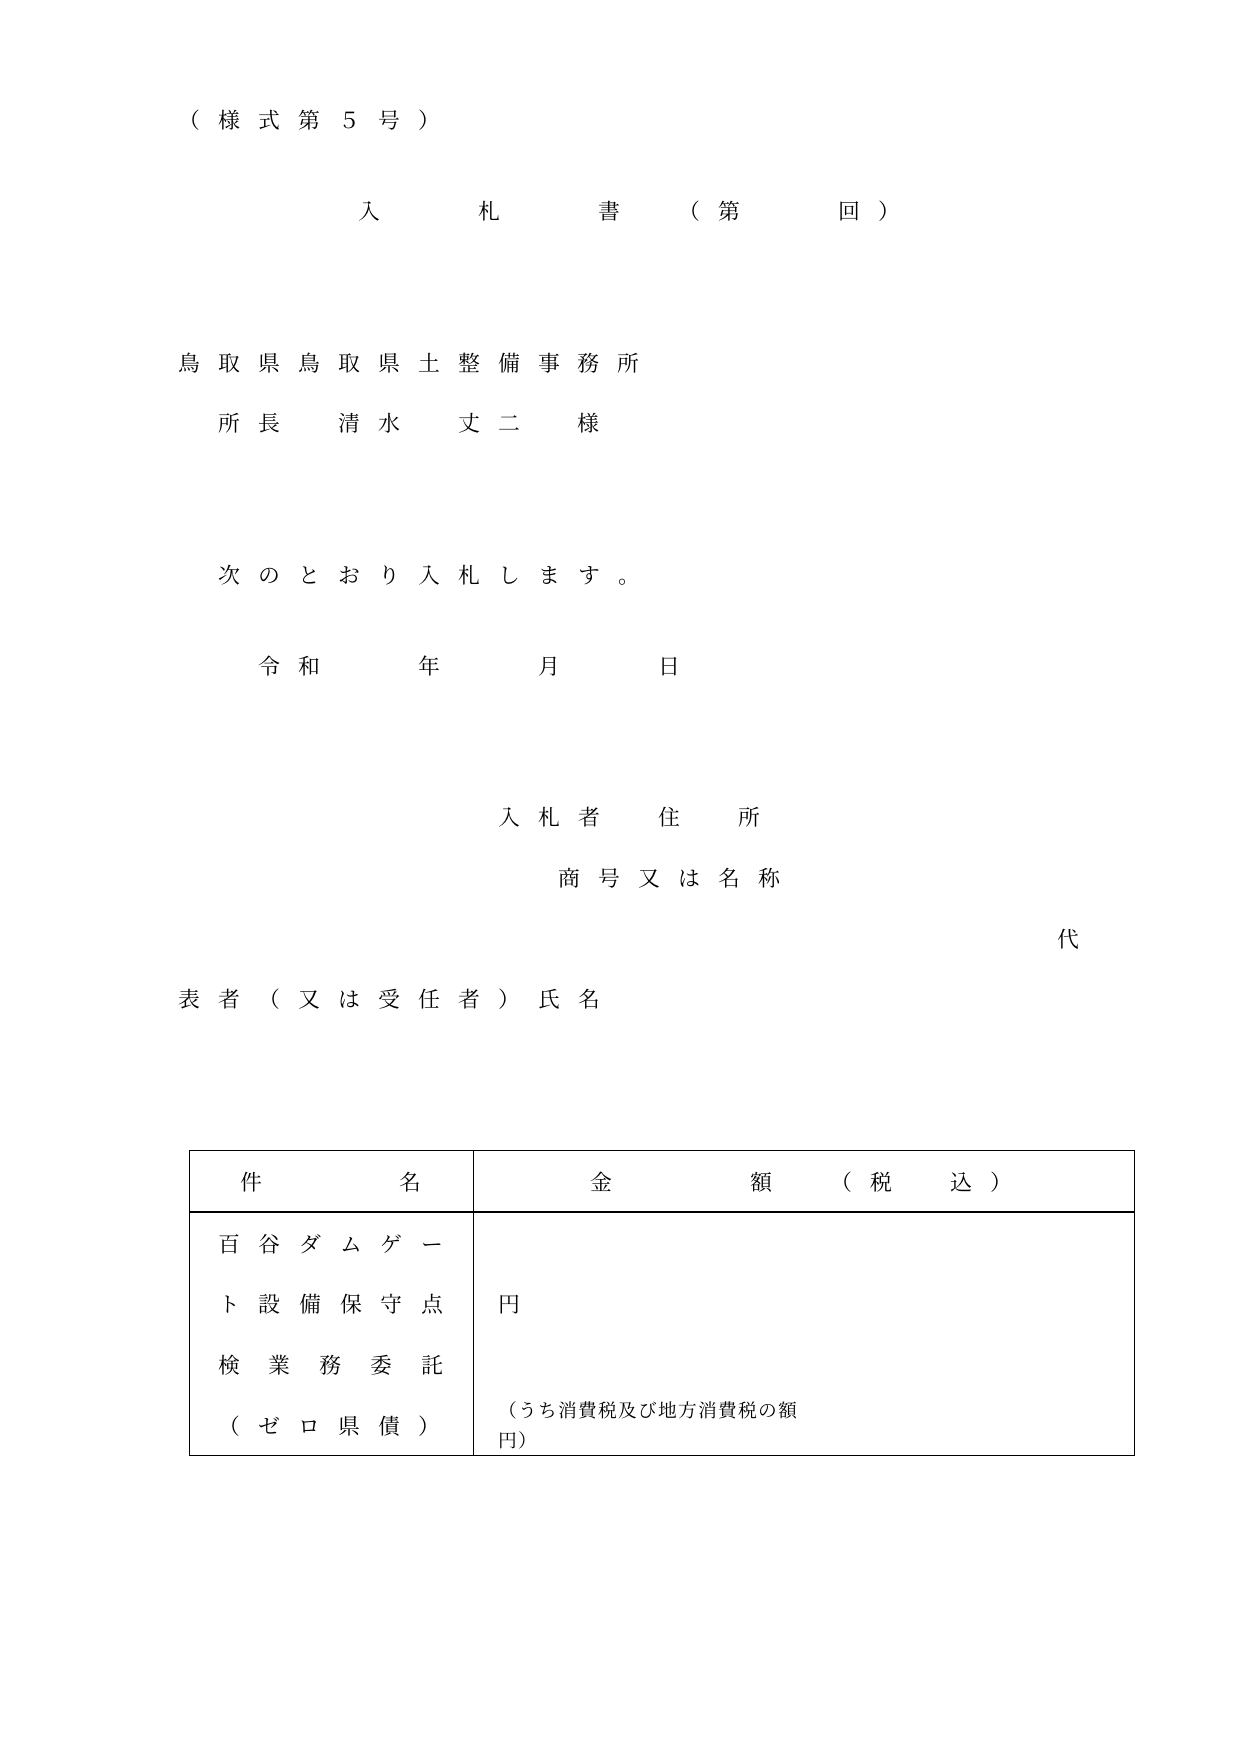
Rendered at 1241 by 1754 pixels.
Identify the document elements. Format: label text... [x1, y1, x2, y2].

table_header 金 額 （税 込） [474, 1151, 1134, 1211]
text 入札者 住 所 [178, 786, 1098, 847]
text 代表者（又は受任者）氏名 [178, 907, 1098, 1028]
text 令和 年 月 日 [178, 634, 1098, 695]
table_cell 百谷ダムゲート設備保守点検業務委託（ゼロ県債） [190, 1213, 473, 1455]
table_cell 円 （うち消費税及び地方消費税の額 円） [474, 1213, 1134, 1455]
text （様式第５号） [178, 89, 1098, 149]
text 入 札 書 （第 回） [178, 180, 1098, 240]
table_header 件 名 [190, 1151, 473, 1211]
text 次のとおり入札します。 [178, 543, 1098, 604]
text 所長 清水 丈二 様 [178, 392, 1098, 453]
text 鳥取県鳥取県土整備事務所 [178, 331, 1098, 392]
text 商号又は名称 [178, 847, 1098, 907]
